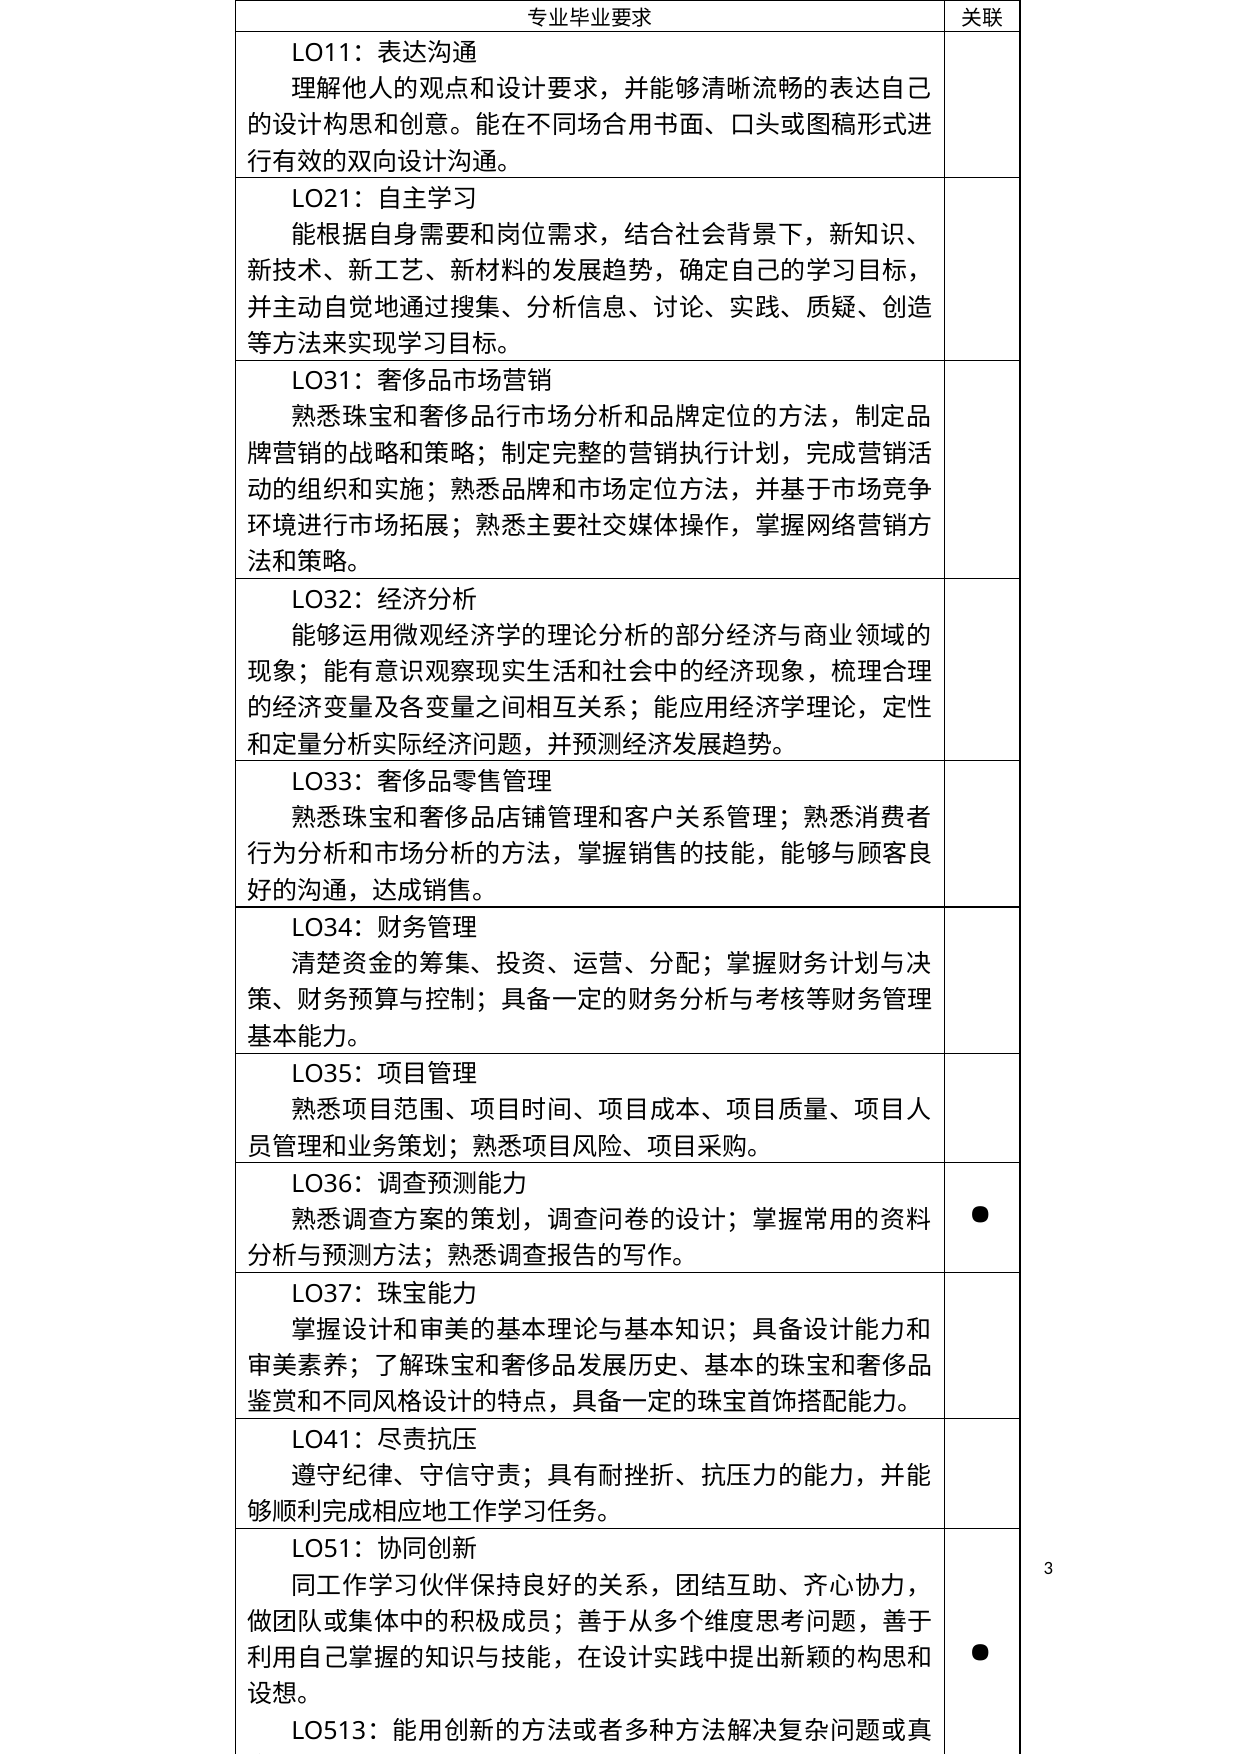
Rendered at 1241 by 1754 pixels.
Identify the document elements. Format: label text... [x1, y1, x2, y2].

table_cell LO31：奢侈品市场营销 熟悉珠宝和奢侈品行市场分析和品牌定位的方法，制定品牌营销的战略和策略；制定完整的营销执行计划，完成营销活动的组织和实施；熟悉品牌和市场定位方法，并基于市场竞争环境进行市场拓展；熟悉主要社交媒体操作，掌握网络营销方法和策略。 [236, 361, 944, 578]
table_header 专业毕业要求 [236, 1, 944, 31]
table_header 关联 [945, 1, 1019, 31]
table_cell [945, 361, 1019, 578]
table_cell LO32：经济分析 能够运用微观经济学的理论分析的部分经济与商业领域的现象；能有意识观察现实生活和社会中的经济现象，梳理合理的经济变量及各变量之间相互关系；能应用经济学理论，定性和定量分析实际经济问题，并预测经济发展趋势。 [236, 579, 944, 760]
table_cell LO41：尽责抗压 遵守纪律、守信守责；具有耐挫折、抗压力的能力，并能够顺利完成相应地工作学习任务。 [236, 1419, 944, 1528]
table_cell [945, 1529, 1019, 1754]
table_cell LO35：项目管理 熟悉项目范围、项目时间、项目成本、项目质量、项目人员管理和业务策划；熟悉项目风险、项目采购。 [236, 1054, 944, 1162]
table_cell [945, 178, 1019, 359]
table_cell LO37：珠宝能力 掌握设计和审美的基本理论与基本知识；具备设计能力和审美素养；了解珠宝和奢侈品发展历史、基本的珠宝和奢侈品鉴赏和不同风格设计的特点，具备一定的珠宝首饰搭配能力。 [236, 1273, 944, 1418]
table_cell LO11：表达沟通 理解他人的观点和设计要求，并能够清晰流畅的表达自己的设计构思和创意。能在不同场合用书面、口头或图稿形式进行有效的双向设计沟通。 [236, 32, 944, 177]
table_cell [945, 908, 1019, 1052]
table_cell [945, 579, 1019, 760]
table_cell [945, 1054, 1019, 1162]
table_cell [945, 1419, 1019, 1528]
table_cell LO51：协同创新 同工作学习伙伴保持良好的关系，团结互助、齐心协力，做团队或集体中的积极成员；善于从多个维度思考问题，善于利用自己掌握的知识与技能，在设计实践中提出新颖的构思和设想。 LO513：能用创新的方法或者多种方法解决复杂问题或真实问题。 [236, 1529, 944, 1754]
table_cell [945, 1273, 1019, 1418]
table_cell LO33：奢侈品零售管理 熟悉珠宝和奢侈品店铺管理和客户关系管理；熟悉消费者行为分析和市场分析的方法，掌握销售的技能，能够与顾客良好的沟通，达成销售。 [236, 761, 944, 906]
table_cell LO34：财务管理 清楚资金的筹集、投资、运营、分配；掌握财务计划与决策、财务预算与控制；具备一定的财务分析与考核等财务管理基本能力。 [236, 908, 944, 1052]
table_cell [945, 761, 1019, 906]
table_cell LO21：自主学习 能根据自身需要和岗位需求，结合社会背景下，新知识、新技术、新工艺、新材料的发展趋势，确定自己的学习目标，并主动自觉地通过搜集、分析信息、讨论、实践、质疑、创造等方法来实现学习目标。 [236, 178, 944, 359]
table_cell [945, 32, 1019, 177]
table_cell LO36：调查预测能力 熟悉调查方案的策划，调查问卷的设计；掌握常用的资料分析与预测方法；熟悉调查报告的写作。 [236, 1163, 944, 1272]
table_cell [945, 1163, 1019, 1272]
